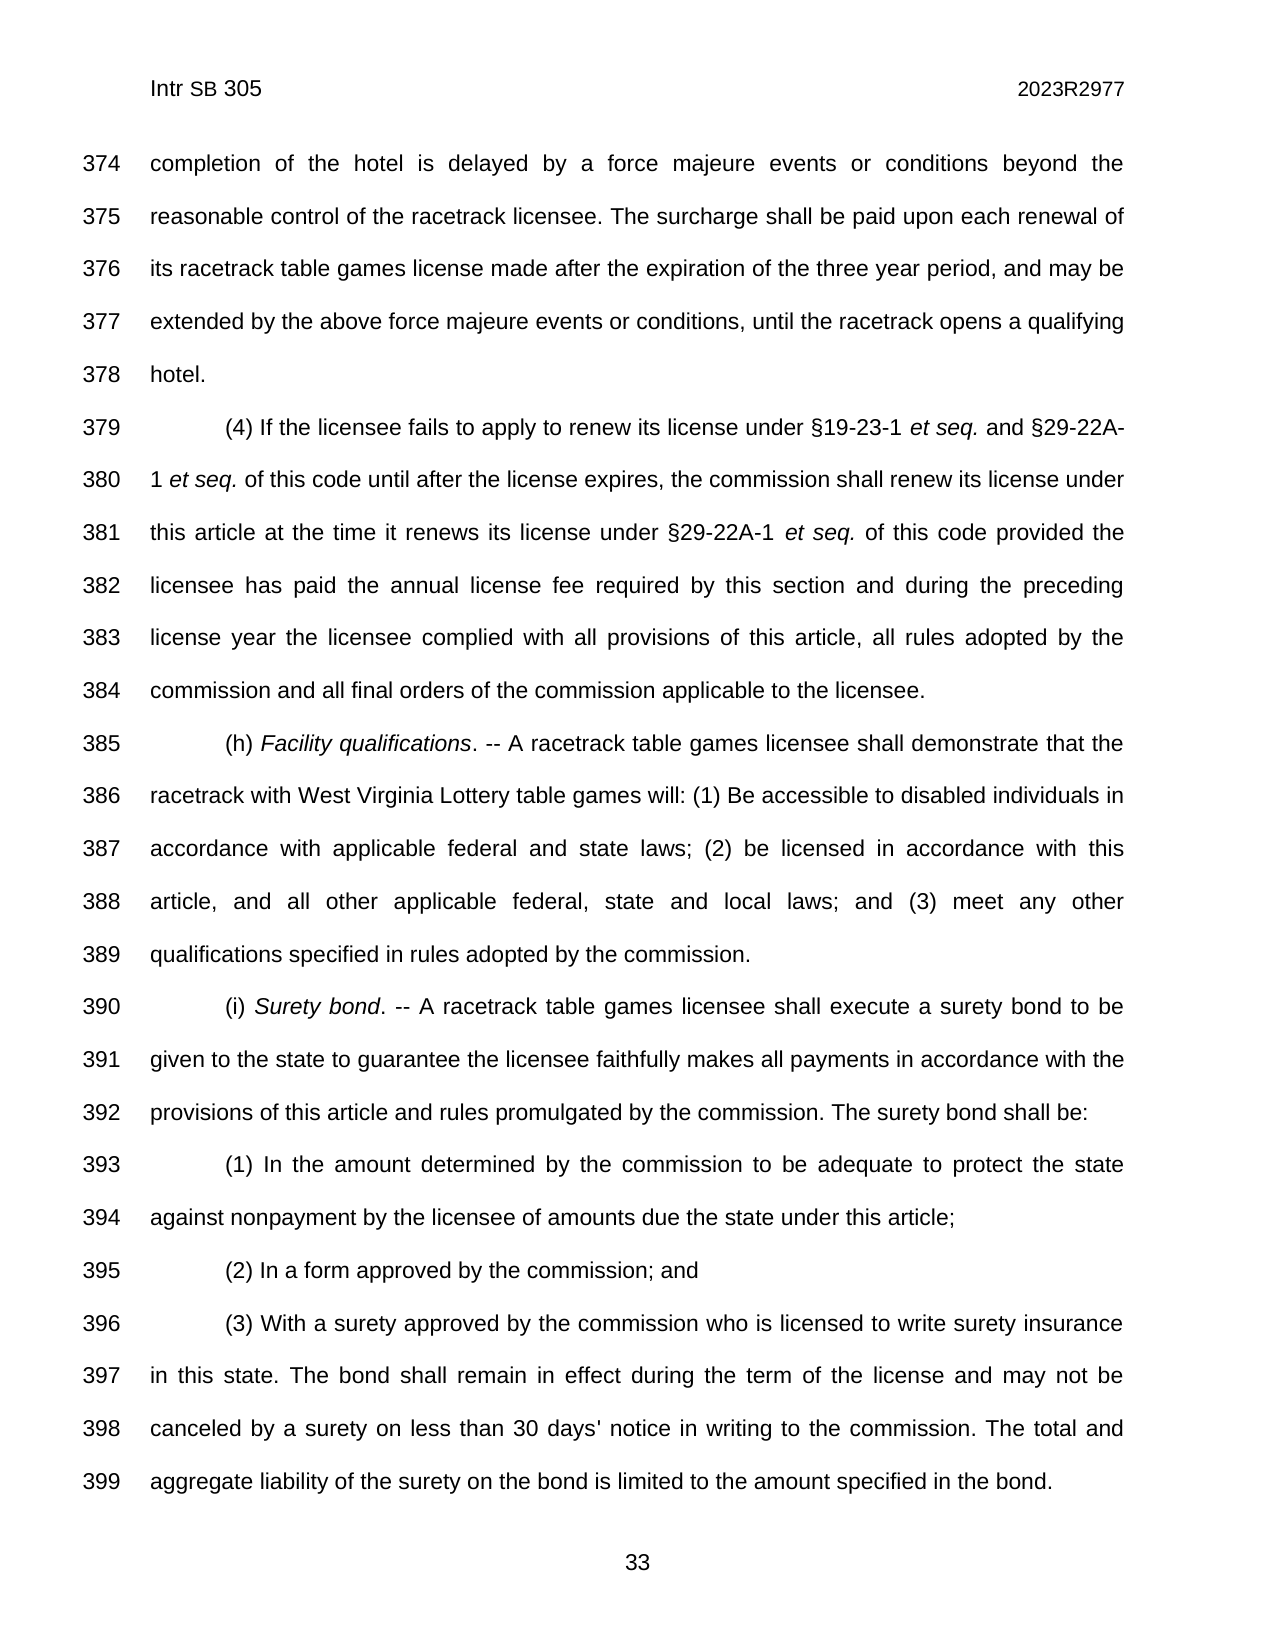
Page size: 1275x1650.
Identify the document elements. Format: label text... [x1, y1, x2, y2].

text (4) If the licensee fails to apply to renew its license under §19-23-1 et seq. and §29-22A-1 et seq. of this code until after the license expires, the commission shall renew its license under this article at the time it renews its license under §29-22A-1 et seq. of this code provided the licensee has paid the annual license fee required by this section and during the preceding license year the licensee complied with all provisions of this article, all rules adopted by the commission and all final orders of the commission applicable to the licensee. [150, 413, 1125, 703]
text (h) Facility qualifications. -- A racetrack table games licensee shall demonstrate that the racetrack with West Virginia Lottery table games will: (1) Be accessible to disabled individuals in accordance with applicable federal and state laws; (2) be licensed in accordance with this article, and all other applicable federal, state and local laws; and (3) meet any other qualifications specified in rules adopted by the commission. [150, 730, 1125, 967]
text (3) With a surety approved by the commission who is licensed to write surety insurance in this state. The bond shall remain in effect during the term of the license and may not be canceled by a surety on less than 30 days notice in writing to the commission. The total and aggregate liability of the surety on the bond is limited to the amount specified in the bond. [150, 1309, 1125, 1494]
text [150, 150, 1125, 387]
text (2) In a form approved by the commission; and [150, 1257, 1125, 1283]
text (1) In the amount determined by the commission to be adequate to protect the state against nonpayment by the licensee of amounts due the state under this article; [150, 1151, 1125, 1231]
text (i) Surety bond. -- A racetrack table games licensee shall execute a surety bond to be given to the state to guarantee the licensee faithfully makes all payments in accordance with the provisions of this article and rules promulgated by the commission. The surety bond shall be: [150, 993, 1125, 1125]
